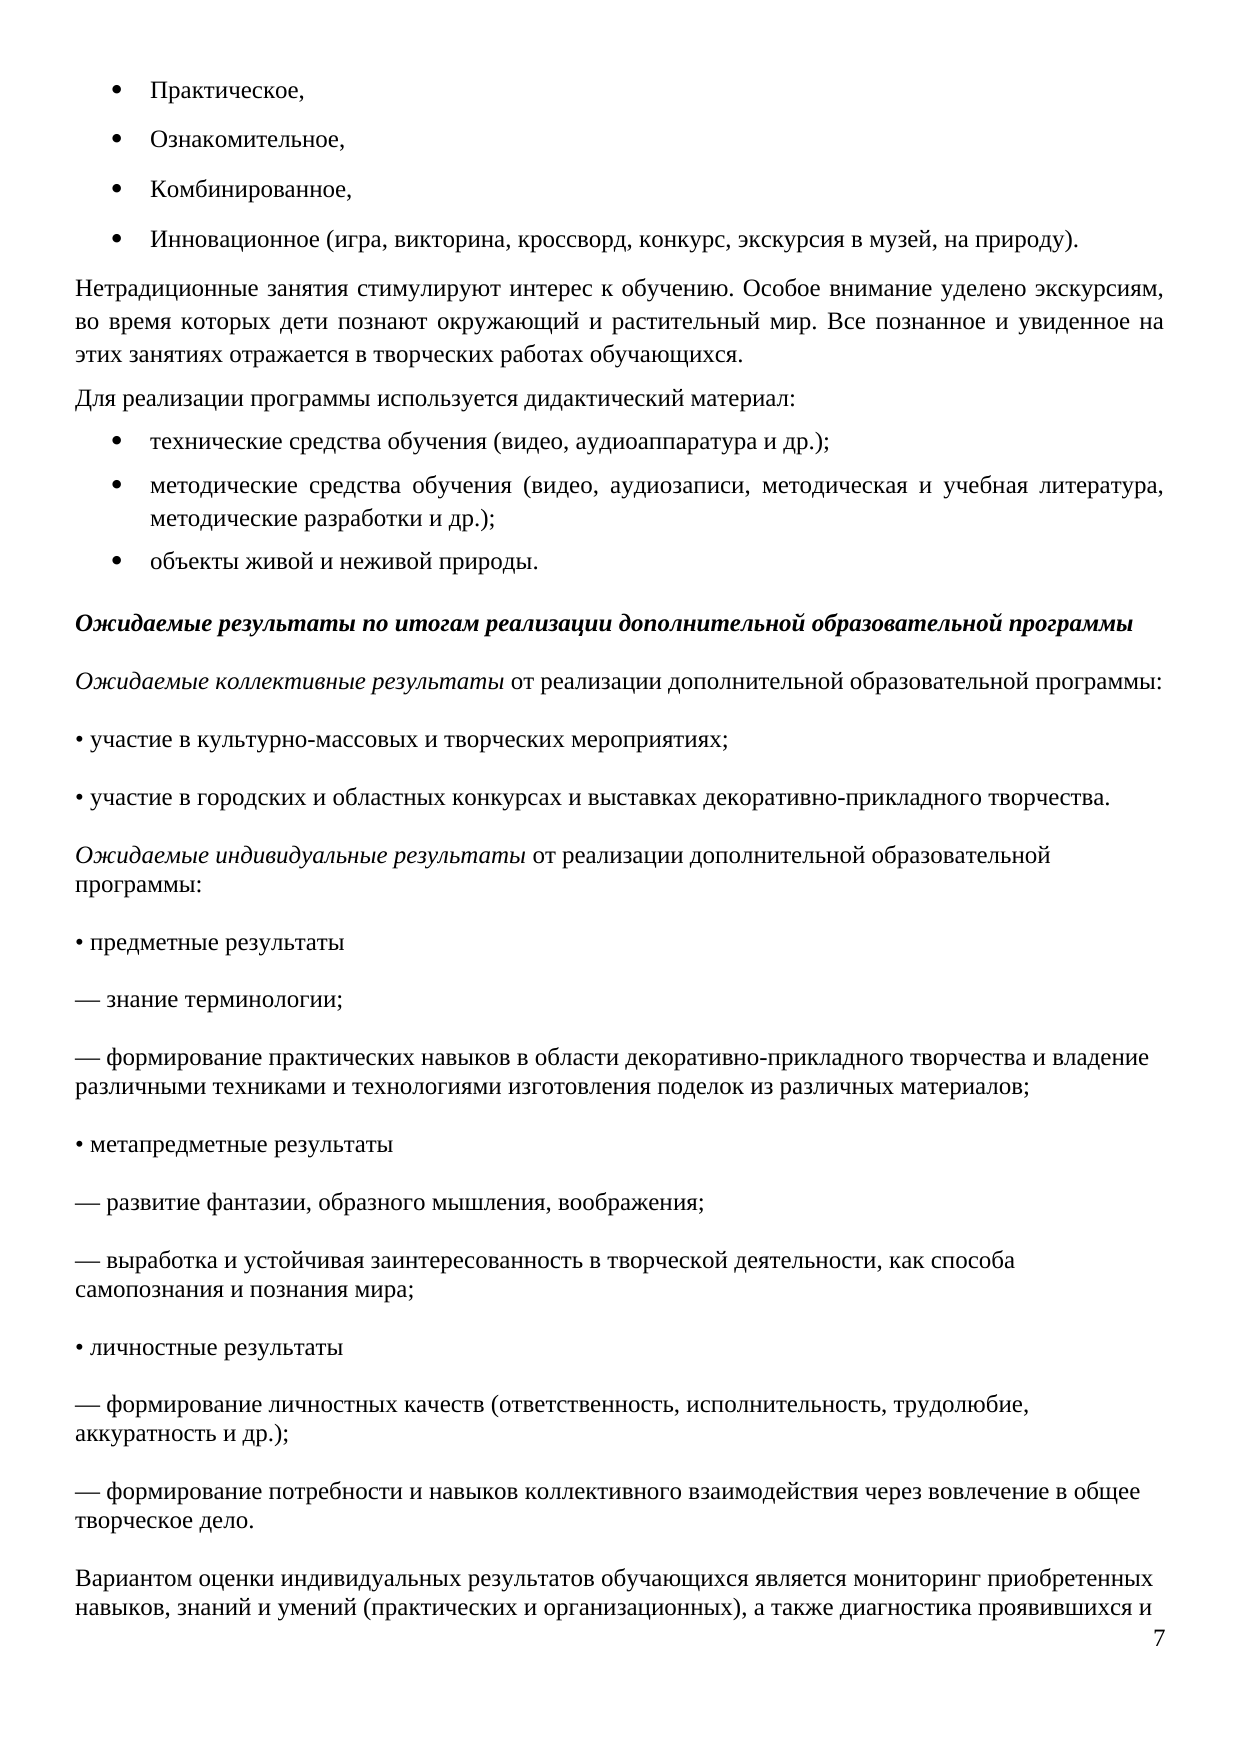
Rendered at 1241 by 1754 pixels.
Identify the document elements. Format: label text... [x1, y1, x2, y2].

list Ознакомительное, [112, 124, 1165, 153]
text Ожидаемые индивидуальные результаты от реализации дополнительной образовательной программы: [75, 840, 1165, 897]
text • личностные результаты [75, 1332, 1165, 1360]
text Ожидаемые результаты по итогам реализации дополнительной образовательной программы [75, 608, 1165, 637]
text — формирование практических навыков в области декоративно-прикладного творчества и владение различными техниками и технологиями изготовления поделок из различных материалов; [75, 1042, 1165, 1100]
text Ожидаемые коллективные результаты от реализации дополнительной образовательной программы: [75, 666, 1165, 695]
list Комбинированное, [112, 174, 1165, 203]
text — формирование потребности и навыков коллективного взаимодействия через вовлечение в общее творческое дело. [75, 1476, 1165, 1534]
list технические средства обучения (видео, аудиоаппаратура и др.); [112, 426, 1165, 455]
list объекты живой и неживой природы. [112, 546, 1165, 575]
text Для реализации программы используется дидактический материал: [75, 383, 1165, 412]
list Инновационное (игра, викторина, кроссворд, конкурс, экскурсия в музей, на природу). [112, 224, 1165, 252]
text • предметные результаты [75, 927, 1165, 955]
text • участие в городских и областных конкурсах и выставках декоративно-прикладного творчества. [75, 782, 1165, 811]
list Практическое, [112, 75, 1165, 104]
text Нетрадиционные занятия стимулируют интерес к обучению. Особое внимание уделено экскурсиям, во время которых дети познают окружающий и растительный мир. Все познанное и увиденное на этих занятиях отражается в творческих работах обучающихся. [75, 273, 1165, 368]
text — выработка и устойчивая заинтересованность в творческой деятельности, как способа самопознания и познания мира; [75, 1245, 1165, 1302]
text • метапредметные результаты [75, 1129, 1165, 1158]
text — знание терминологии; [75, 984, 1165, 1013]
text — развитие фантазии, образного мышления, воображения; [75, 1187, 1165, 1216]
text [75, 1563, 1165, 1620]
list методические средства обучения (видео, аудиозаписи, методическая и учебная литература, методические разработки и др.); [112, 470, 1165, 531]
text • участие в культурно-массовых и творческих мероприятиях; [75, 724, 1165, 753]
text — формирование личностных качеств (ответственность, исполнительность, трудолюбие, аккуратность и др.); [75, 1389, 1165, 1447]
